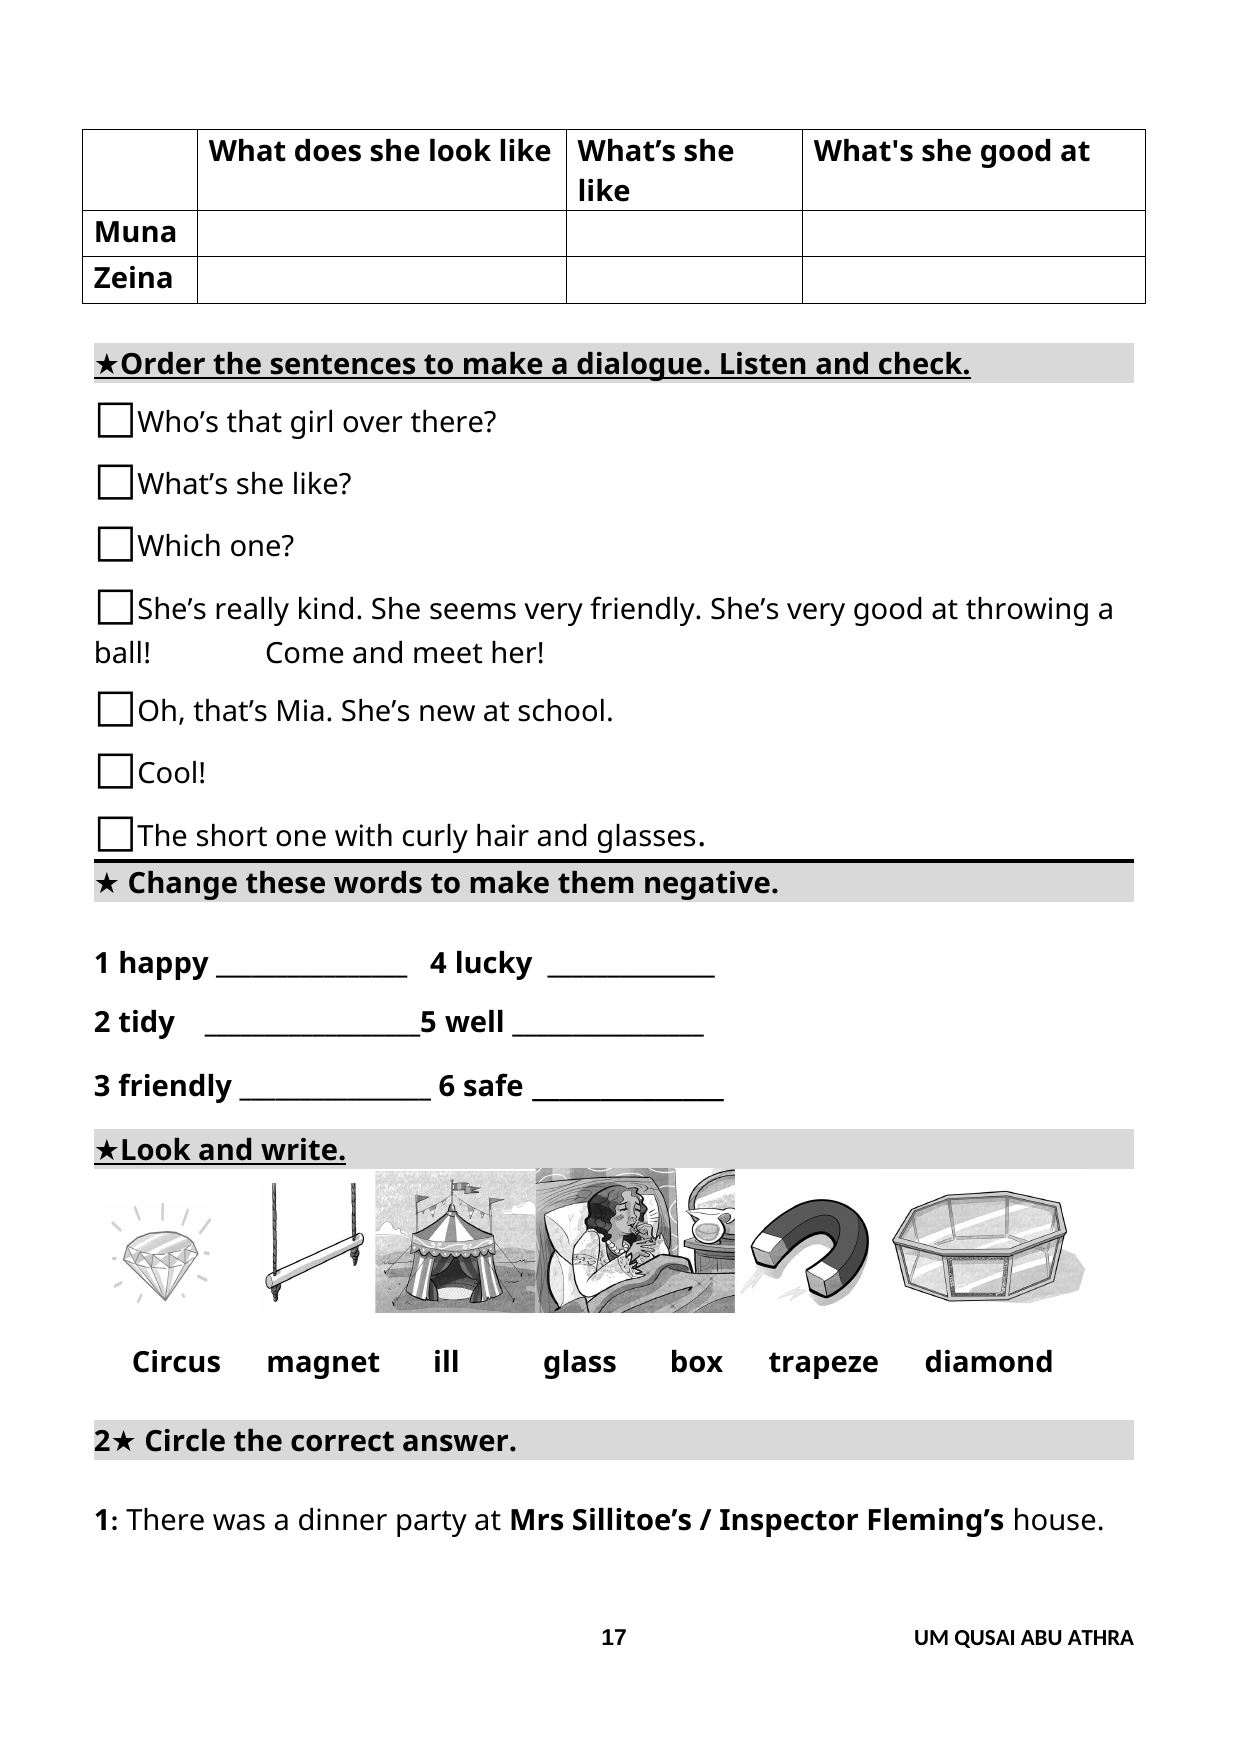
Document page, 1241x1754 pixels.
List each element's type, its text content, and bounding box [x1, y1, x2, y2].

table_header What does she look like [198, 130, 566, 210]
text 1: There was a dinner party at Mrs Sillitoe’s / Inspector Fleming’s house. [94, 1499, 1134, 1539]
text ★Order the sentences to make a dialogue. Listen and check. [94, 343, 1134, 383]
text 1 happy ________________ 4 lucky ______________ [94, 942, 1134, 982]
table_cell [198, 211, 566, 256]
text □What’s she like? [94, 446, 1134, 508]
table_cell Muna [83, 211, 197, 256]
table_cell [198, 257, 566, 303]
table_cell [567, 211, 802, 256]
text 3 friendly ________________ 6 safe ______________ [94, 1061, 1134, 1106]
text □The short one with curly hair and glasses. [94, 797, 1134, 859]
text ★Look and write. [94, 1129, 1134, 1169]
table_cell [567, 257, 802, 303]
table_cell [803, 257, 1145, 303]
text □Oh, that’s Mia. She’s new at school. [94, 672, 1134, 735]
text Circus magnet ill glass box trapeze diamond [94, 1341, 1134, 1381]
text □She’s really kind. She seems very friendly. She’s very good at throwing a ball! Come and meet her! [94, 570, 1134, 672]
table_cell Zeina [83, 257, 197, 303]
text ★ Change these words to make them negative. [94, 863, 1134, 902]
text □Which one? [94, 508, 1134, 570]
table_header What’s she like [567, 130, 802, 210]
text □Who’s that girl over there? [94, 383, 1134, 446]
text 2★ Circle the correct answer. [94, 1420, 1134, 1460]
text 2 tidy __________________5 well ________________ [94, 1002, 1134, 1041]
table_header What's she good at [803, 130, 1145, 210]
table_cell [803, 211, 1145, 256]
text □Cool! [94, 735, 1134, 797]
table_header [83, 130, 197, 210]
